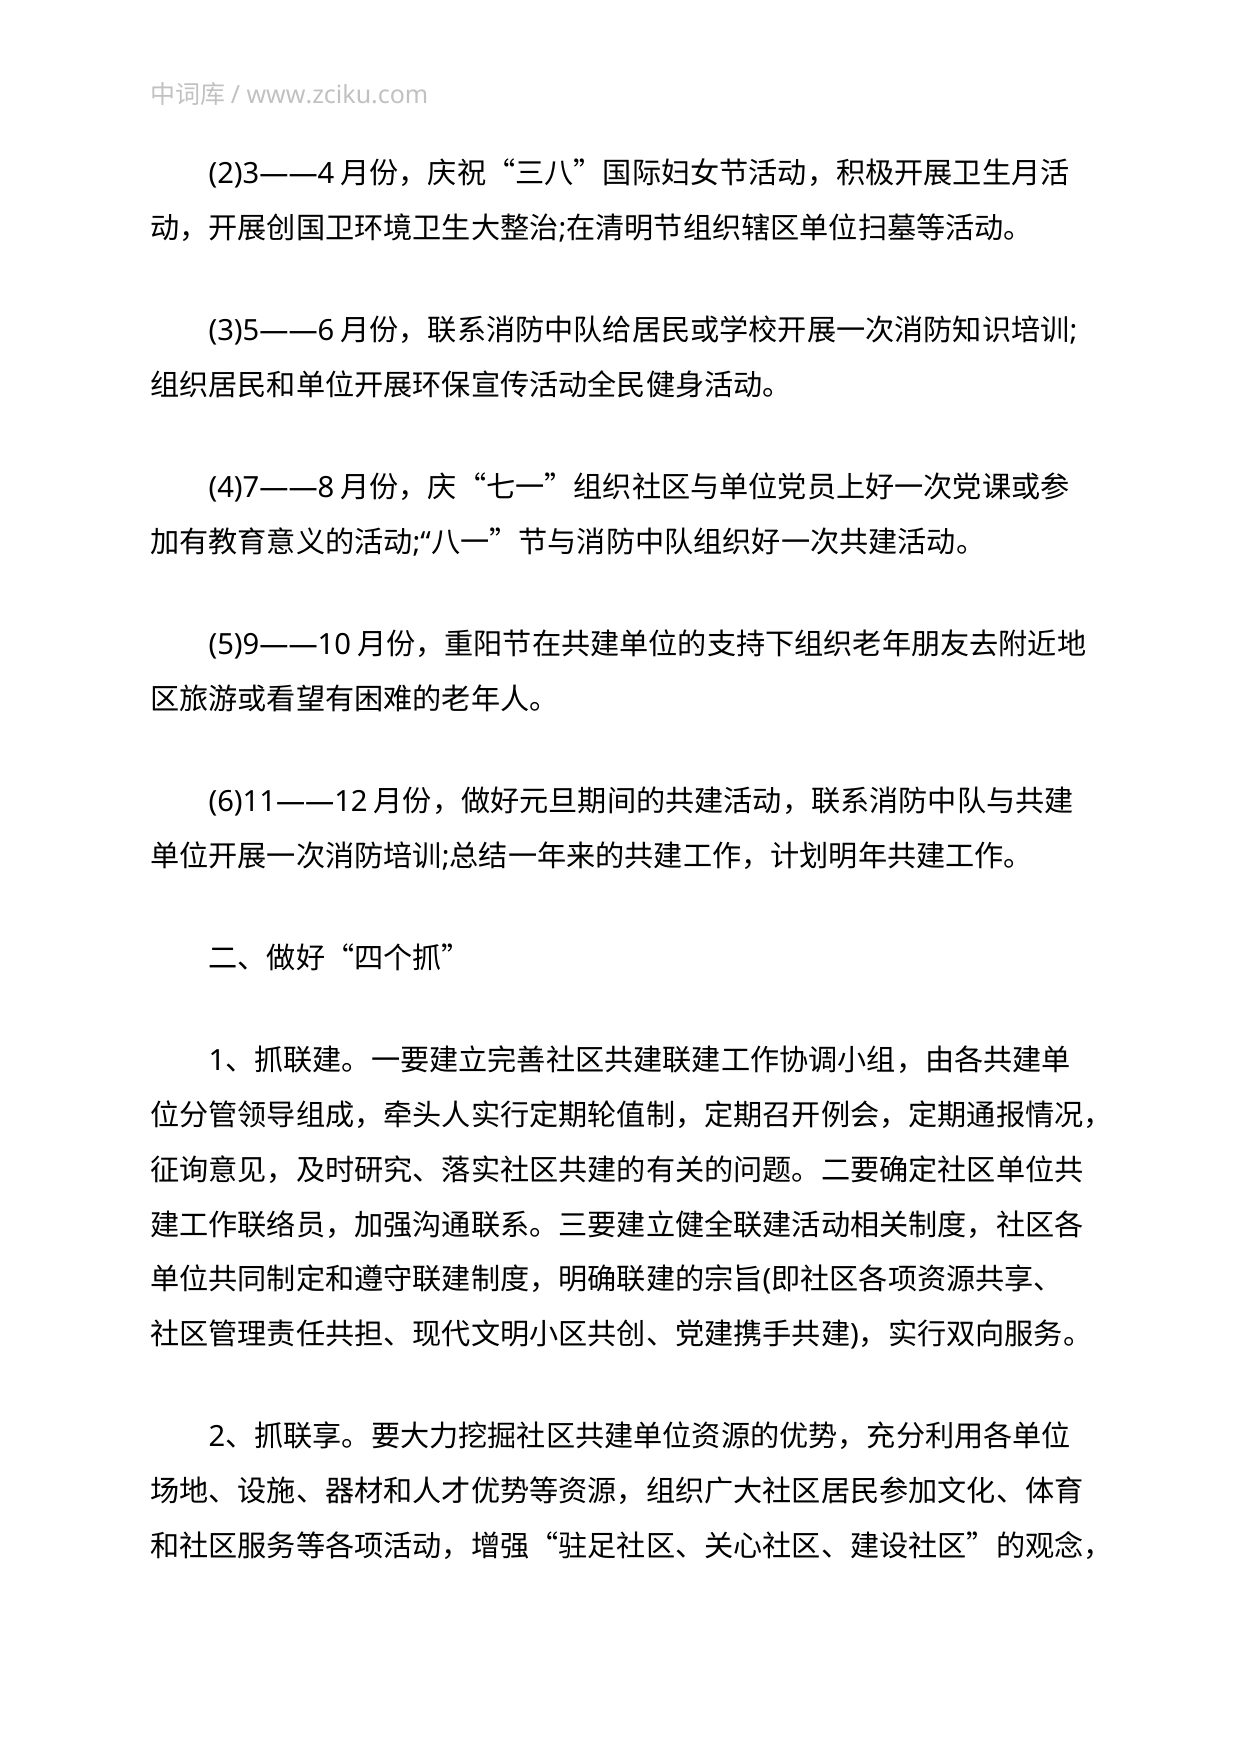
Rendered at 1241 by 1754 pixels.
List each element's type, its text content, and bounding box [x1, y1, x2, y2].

text (3)5——6月份，联系消防中队给居民或学校开展一次消防知识培训;组织居民和单位开展环保宣传活动全民健身活动。 [150, 307, 1090, 404]
text 二、做好“四个抓” [150, 934, 1090, 977]
text (5)9——10月份，重阳节在共建单位的支持下组织老年朋友去附近地区旅游或看望有困难的老年人。 [150, 621, 1090, 718]
text (2)3——4月份，庆祝“三八”国际妇女节活动，积极开展卫生月活动，开展创国卫环境卫生大整治;在清明节组织辖区单位扫墓等活动。 [150, 150, 1090, 247]
text 1、抓联建。一要建立完善社区共建联建工作协调小组，由各共建单位分管领导组成，牵头人实行定期轮值制，定期召开例会，定期通报情况，征询意见，及时研究、落实社区共建的有关的问题。二要确定社区单位共建工作联络员，加强沟通联系。三要建立健全联建活动相关制度，社区各单位共同制定和遵守联建制度，明确联建的宗旨(即社区各项资源共享、社区管理责任共担、现代文明小区共创、党建携手共建)，实行双向服务。 [150, 1036, 1090, 1353]
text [150, 1413, 1090, 1565]
text (6)11——12月份，做好元旦期间的共建活动，联系消防中队与共建单位开展一次消防培训;总结一年来的共建工作，计划明年共建工作。 [150, 777, 1090, 875]
text (4)7——8月份，庆“七一”组织社区与单位党员上好一次党课或参加有教育意义的活动;“八一”节与消防中队组织好一次共建活动。 [150, 464, 1090, 561]
